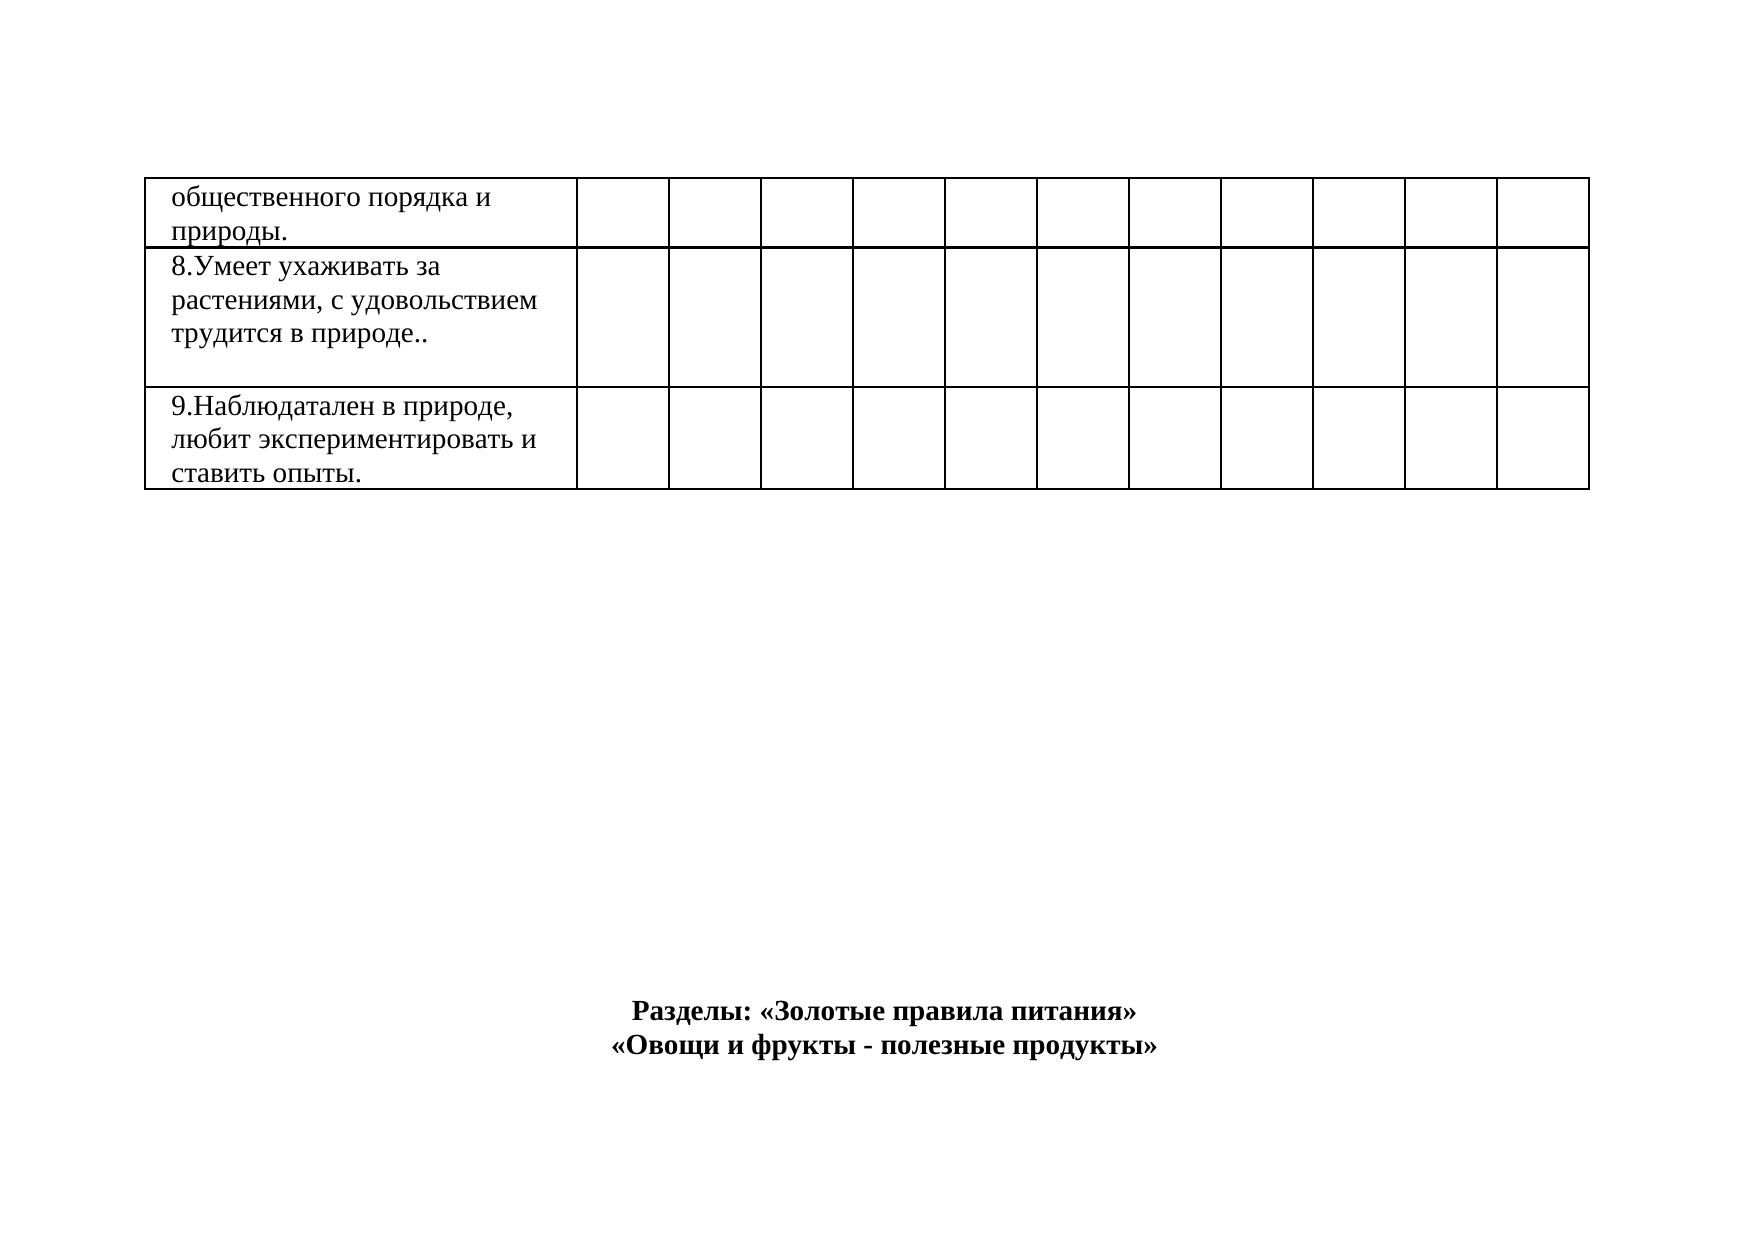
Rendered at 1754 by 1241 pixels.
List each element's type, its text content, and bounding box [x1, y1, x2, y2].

table_cell [946, 388, 1036, 488]
table_cell [578, 388, 668, 488]
table_cell [1222, 179, 1312, 246]
table_cell [1038, 388, 1128, 488]
table_cell 8.Умеет ухаживать за растениями, с удовольствием трудится в природе.. [146, 249, 576, 386]
table_cell [1406, 179, 1496, 246]
table_cell [1222, 388, 1312, 488]
table_cell [578, 249, 668, 386]
table_cell [946, 179, 1036, 246]
table_cell [1314, 179, 1404, 246]
table_cell [1498, 388, 1588, 488]
text Разделы: «Золотые правила питания» [133, 993, 1636, 1027]
table_cell [1130, 249, 1220, 386]
table_cell [670, 179, 760, 246]
table_cell [1038, 179, 1128, 246]
table_cell [1406, 388, 1496, 488]
table_cell [854, 388, 944, 488]
table_cell [854, 179, 944, 246]
table_cell [1038, 249, 1128, 386]
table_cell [146, 179, 576, 246]
table_cell [1498, 249, 1588, 386]
table_cell [946, 249, 1036, 386]
table_cell [762, 388, 852, 488]
table_cell [670, 249, 760, 386]
table_cell [1498, 179, 1588, 246]
table_cell [762, 249, 852, 386]
table_cell [1130, 388, 1220, 488]
table_cell [1314, 388, 1404, 488]
table_cell [1314, 249, 1404, 386]
table_cell [762, 179, 852, 246]
table_cell [854, 249, 944, 386]
text «Овощи и фрукты - полезные продукты» [133, 1027, 1636, 1061]
table_cell [1222, 249, 1312, 386]
table_cell [1130, 179, 1220, 246]
table_cell [1406, 249, 1496, 386]
table_cell [670, 388, 760, 488]
table_cell 9.Наблюдатален в природе, любит экспериментировать и ставить опыты. [146, 388, 576, 488]
table_cell [578, 179, 668, 246]
